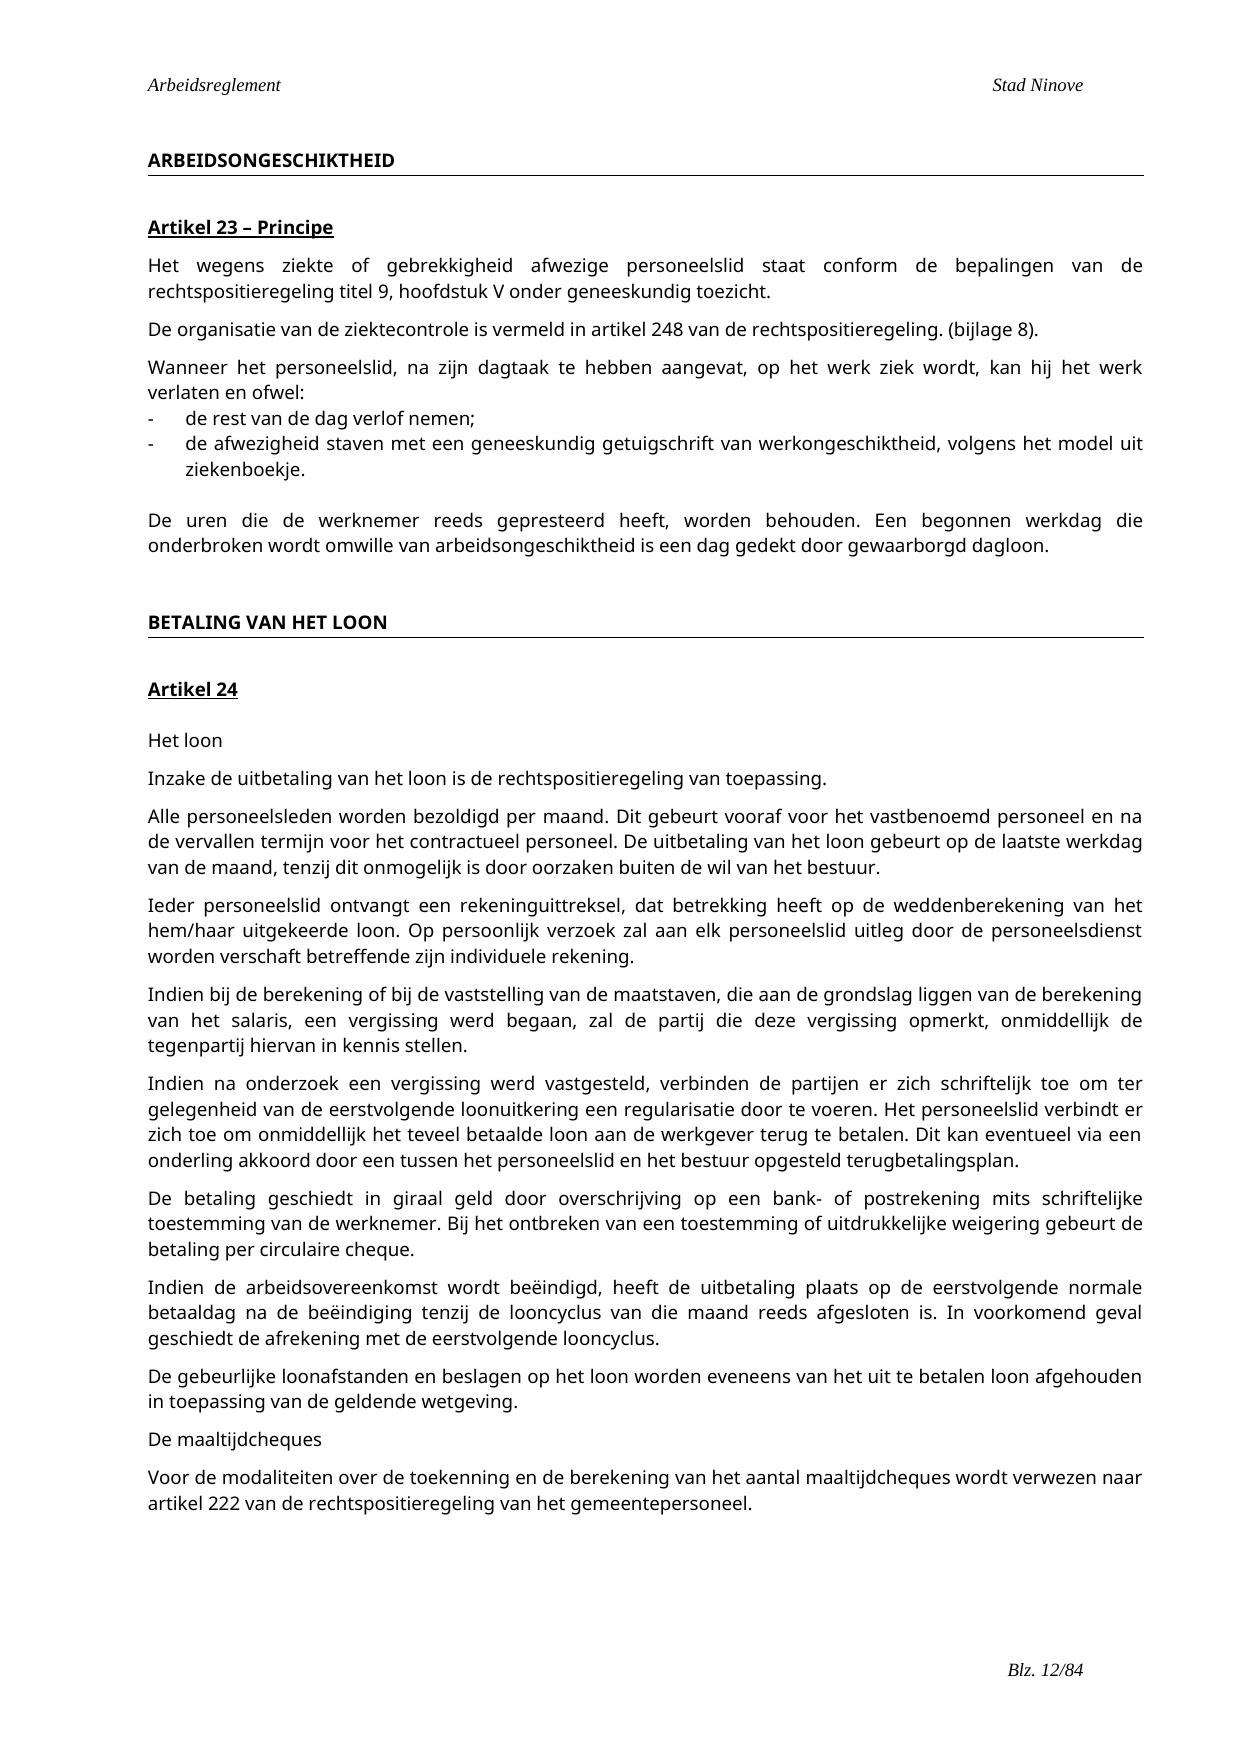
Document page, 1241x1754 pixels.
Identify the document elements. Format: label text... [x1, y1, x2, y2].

subtitle Artikel 24 [148, 676, 1144, 702]
text Voor de modaliteiten over de toekenning en de berekening van het aantal maaltijdcheques wordt verwezen naar artikel 222 van de rechtspositieregeling van het gemeentepersoneel. [148, 1465, 1144, 1516]
text Indien na onderzoek een vergissing werd vastgesteld, verbinden de partijen er zich schriftelijk toe om ter gelegenheid van de eerstvolgende loonuitkering een regularisatie door te voeren. Het personeelslid verbindt er zich toe om onmiddellijk het teveel betaalde loon aan de werkgever terug te betalen. Dit kan eventueel via een onderling akkoord door een tussen het personeelslid en het bestuur opgesteld terugbetalingsplan. [148, 1070, 1144, 1172]
subtitle Artikel 23 – Principe [148, 214, 1144, 240]
text De organisatie van de ziektecontrole is vermeld in artikel 248 van de rechtspositieregeling. (bijlage 8). [148, 316, 1144, 342]
text Indien de arbeidsovereenkomst wordt beëindigd, heeft de uitbetaling plaats op de eerstvolgende normale betaaldag na de beëindiging tenzij de looncyclus van die maand reeds afgesloten is. In voorkomend geval geschiedt de afrekening met de eerstvolgende looncyclus. [148, 1274, 1144, 1351]
text Het wegens ziekte of gebrekkigheid afwezige personeelslid staat conform de bepalingen van de rechtspositieregeling titel 9, hoofdstuk V onder geneeskundig toezicht. [148, 252, 1144, 303]
text De gebeurlijke loonafstanden en beslagen op het loon worden eveneens van het uit te betalen loon afgehouden in toepassing van de geldende wetgeving. [148, 1363, 1144, 1414]
text De maaltijdcheques [148, 1427, 1144, 1452]
text Wanneer het personeelslid, na zijn dagtaak te hebben aangevat, op het werk ziek wordt, kan hij het werk verlaten en ofwel: [148, 354, 1144, 405]
list de afwezigheid staven met een geneeskundig getuigschrift van werkongeschiktheid, volgens het model uit ziekenboekje. [148, 431, 1144, 482]
list de rest van de dag verlof nemen; [148, 405, 1144, 431]
text Ieder personeelslid ontvangt een rekeninguittreksel, dat betrekking heeft op de weddenberekening van het hem/haar uitgekeerde loon. Op persoonlijk verzoek zal aan elk personeelslid uitleg door de personeelsdienst worden verschaft betreffende zijn individuele rekening. [148, 892, 1144, 969]
text Het loon [148, 727, 1144, 753]
text Alle personeelsleden worden bezoldigd per maand. Dit gebeurt vooraf voor het vastbenoemd personeel en na de vervallen termijn voor het contractueel personeel. De uitbetaling van het loon gebeurt op de laatste werkdag van de maand, tenzij dit onmogelijk is door oorzaken buiten de wil van het bestuur. [148, 803, 1144, 880]
text Indien bij de berekening of bij de vaststelling van de maatstaven, die aan de grondslag liggen van de berekening van het salaris, een vergissing werd begaan, zal de partij die deze vergissing opmerkt, onmiddellijk de tegenpartij hiervan in kennis stellen. [148, 981, 1144, 1058]
text Inzake de uitbetaling van het loon is de rechtspositieregeling van toepassing. [148, 765, 1144, 791]
text De uren die de werknemer reeds gepresteerd heeft, worden behouden. Een begonnen werkdag die onderbroken wordt omwille van arbeidsongeschiktheid is een dag gedekt door gewaarborgd dagloon. [148, 507, 1144, 558]
subtitle BETALING VAN HET LOON [148, 609, 1144, 637]
text De betaling geschiedt in giraal geld door overschrijving op een bank- of postrekening mits schriftelijke toestemming van de werknemer. Bij het ontbreken van een toestemming of uitdrukkelijke weigering gebeurt de betaling per circulaire cheque. [148, 1185, 1144, 1262]
subtitle ARBEIDSONGESCHIKTHEID [148, 148, 1144, 175]
